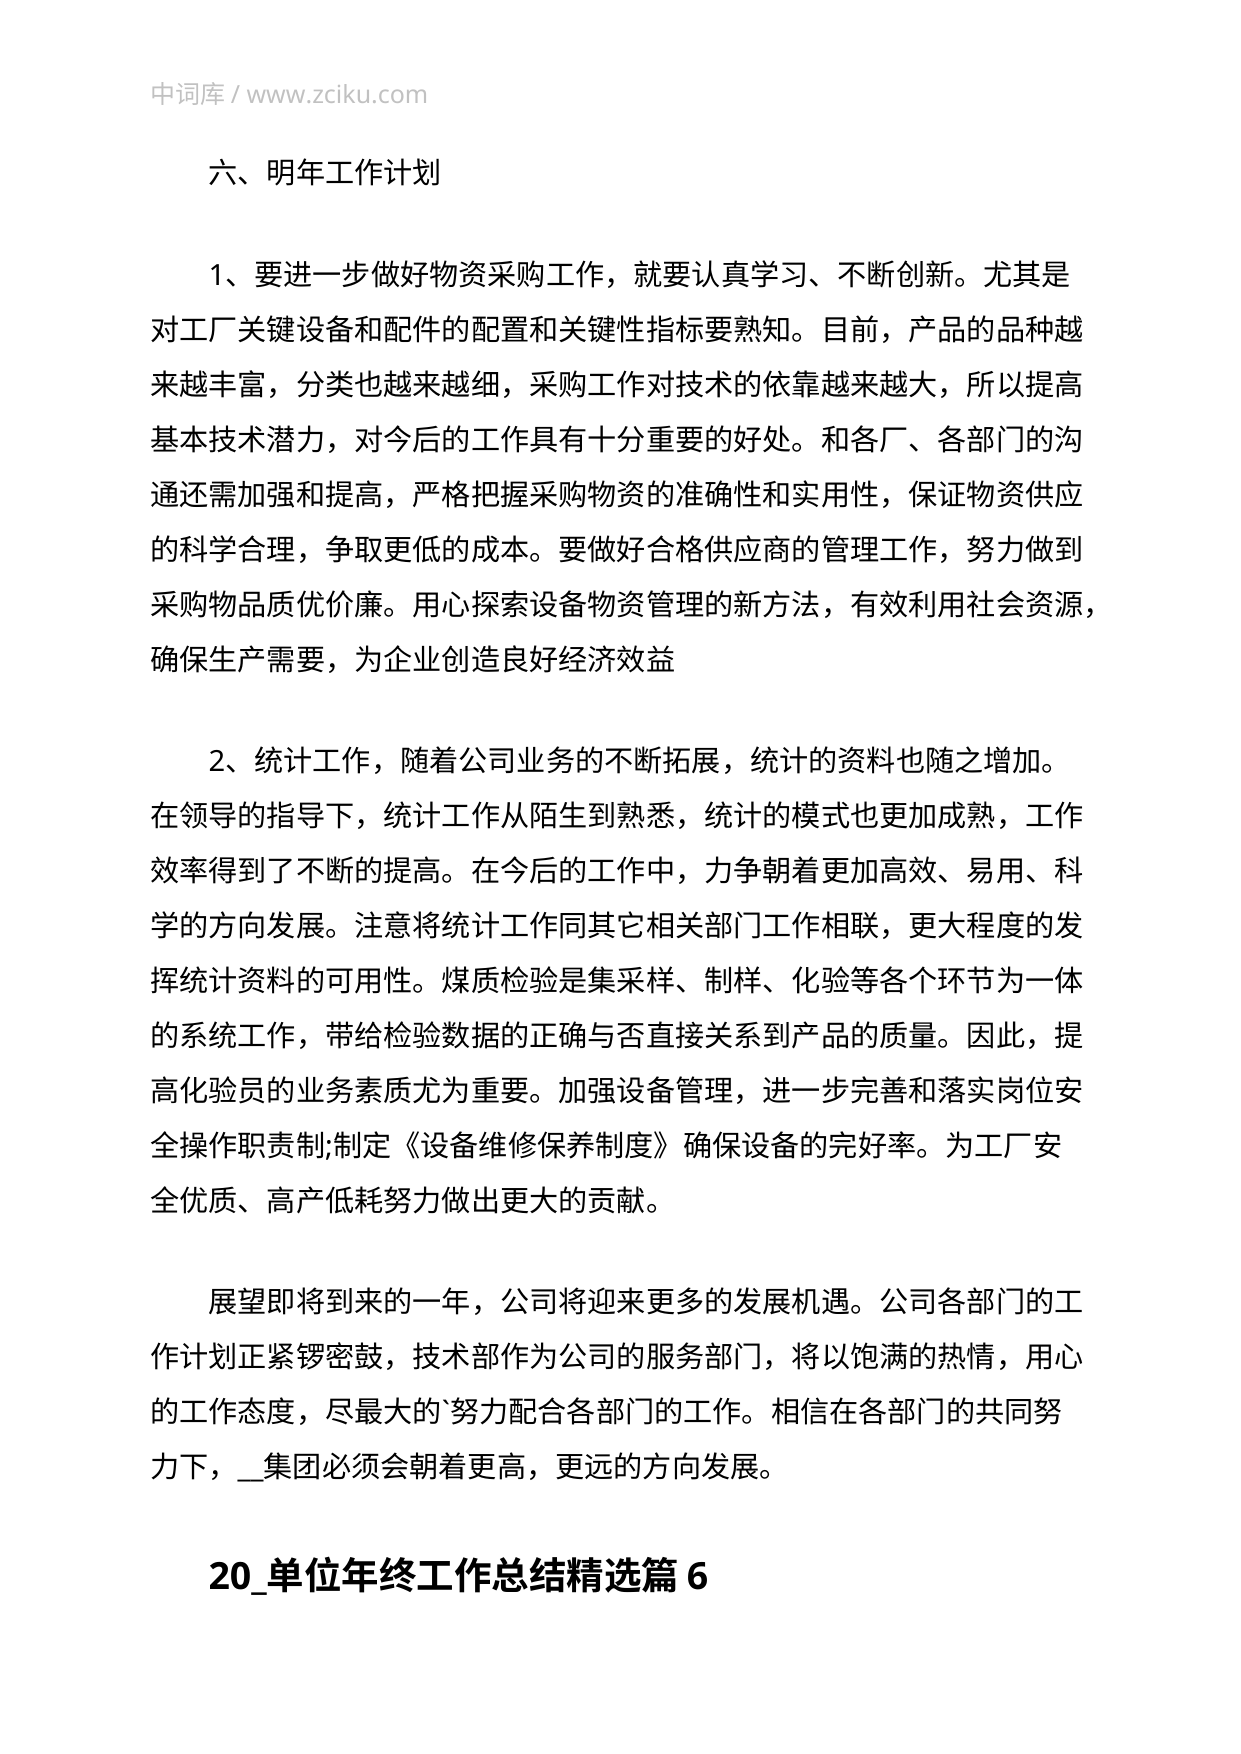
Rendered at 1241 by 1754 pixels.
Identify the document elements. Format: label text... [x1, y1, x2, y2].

text 2、统计工作，随着公司业务的不断拓展，统计的资料也随之增加。在领导的指导下，统计工作从陌生到熟悉，统计的模式也更加成熟，工作效率得到了不断的提高。在今后的工作中，力争朝着更加高效、易用、科学的方向发展。注意将统计工作同其它相关部门工作相联，更大程度的发挥统计资料的可用性。煤质检验是集采样、制样、化验等各个环节为一体的系统工作，带给检验数据的正确与否直接关系到产品的质量。因此，提高化验员的业务素质尤为重要。加强设备管理，进一步完善和落实岗位安全操作职责制;制定《设备维修保养制度》确保设备的完好率。为工厂安全优质、高产低耗努力做出更大的贡献。 [150, 738, 1090, 1219]
text 20_单位年终工作总结精选篇6 [150, 1546, 1090, 1600]
text 1、要进一步做好物资采购工作，就要认真学习、不断创新。尤其是对工厂关键设备和配件的配置和关键性指标要熟知。目前，产品的品种越来越丰富，分类也越来越细，采购工作对技术的依靠越来越大，所以提高基本技术潜力，对今后的工作具有十分重要的好处。和各厂、各部门的沟通还需加强和提高，严格把握采购物资的准确性和实用性，保证物资供应的科学合理，争取更低的成本。要做好合格供应商的管理工作，努力做到采购物品质优价廉。用心探索设备物资管理的新方法，有效利用社会资源，确保生产需要，为企业创造良好经济效益 [150, 252, 1090, 678]
text 六、明年工作计划 [150, 150, 1090, 192]
text 展望即将到来的一年，公司将迎来更多的发展机遇。公司各部门的工作计划正紧锣密鼓，技术部作为公司的服务部门，将以饱满的热情，用心的工作态度，尽最大的`努力配合各部门的工作。相信在各部门的共同努力下，__集团必须会朝着更高，更远的方向发展。 [150, 1279, 1090, 1486]
